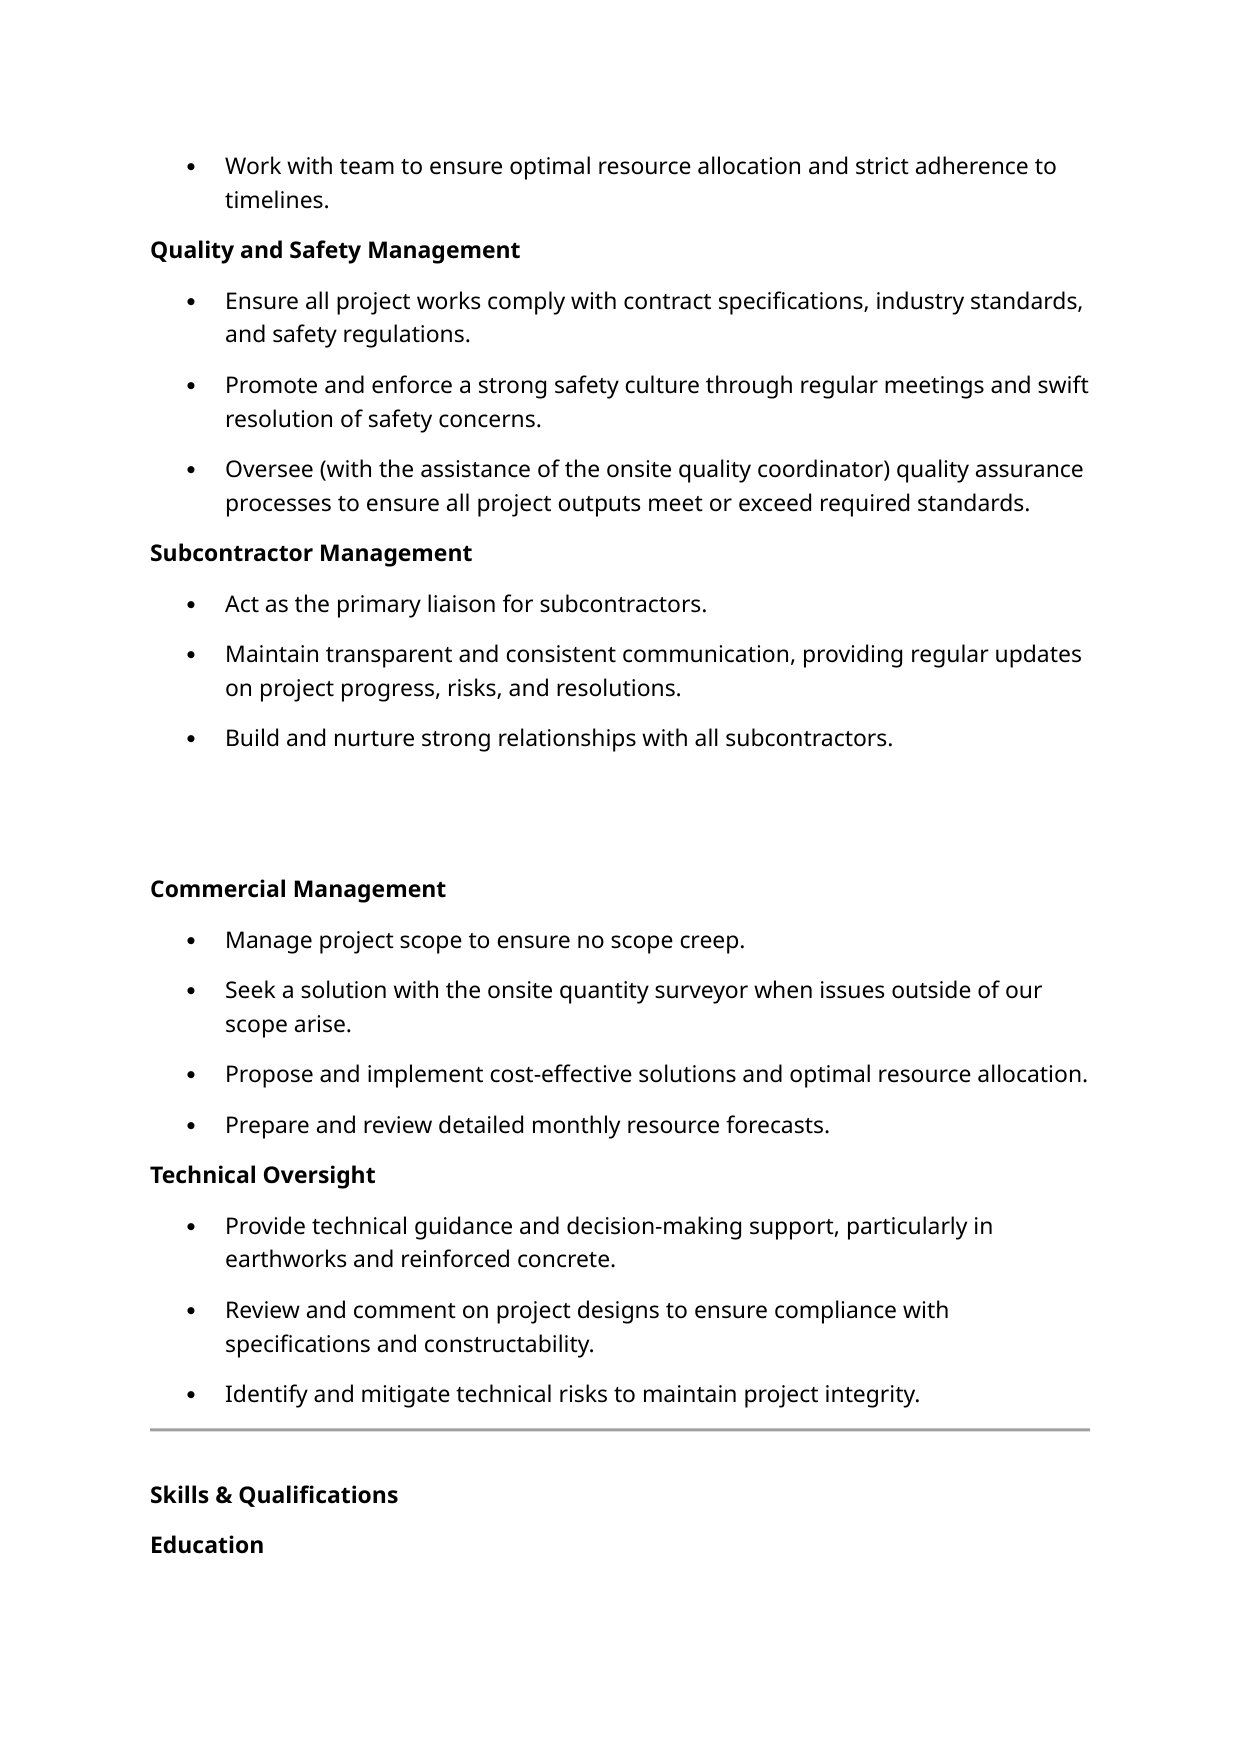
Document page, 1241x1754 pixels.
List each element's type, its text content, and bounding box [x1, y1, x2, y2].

list Oversee (with the assistance of the onsite quality coordinator) quality assurance processes to ensure all project outputs meet or exceed required standards. [187, 453, 1090, 518]
text Subcontractor Management [150, 537, 1090, 568]
text Education [150, 1529, 1090, 1560]
text Quality and Safety Management [150, 234, 1090, 265]
list Review and comment on project designs to ensure compliance with specifications and constructability. [187, 1294, 1090, 1359]
list Provide technical guidance and decision-making support, particularly in earthworks and reinforced concrete. [187, 1209, 1090, 1274]
text Skills & Qualifications [150, 1479, 1090, 1510]
list Manage project scope to ensure no scope creep. [187, 924, 1090, 955]
list Act as the primary liaison for subcontractors. [187, 587, 1090, 619]
list Propose and implement cost-effective solutions and optimal resource allocation. [187, 1058, 1090, 1089]
list Maintain transparent and consistent communication, providing regular updates on project progress, risks, and resolutions. [187, 638, 1090, 703]
text Technical Oversight [150, 1159, 1090, 1190]
list Work with team to ensure optimal resource allocation and strict adherence to timelines. [187, 150, 1090, 215]
list Promote and enforce a strong safety culture through regular meetings and swift resolution of safety concerns. [187, 369, 1090, 434]
list Build and nurture strong relationships with all subcontractors. [187, 722, 1090, 753]
text Commercial Management [150, 873, 1090, 904]
list Identify and mitigate technical risks to maintain project integrity. [187, 1378, 1090, 1409]
list Seek a solution with the onsite quantity surveyor when issues outside of our scope arise. [187, 974, 1090, 1039]
list Prepare and review detailed monthly resource forecasts. [187, 1109, 1090, 1140]
list Ensure all project works comply with contract specifications, industry standards, and safety regulations. [187, 284, 1090, 349]
